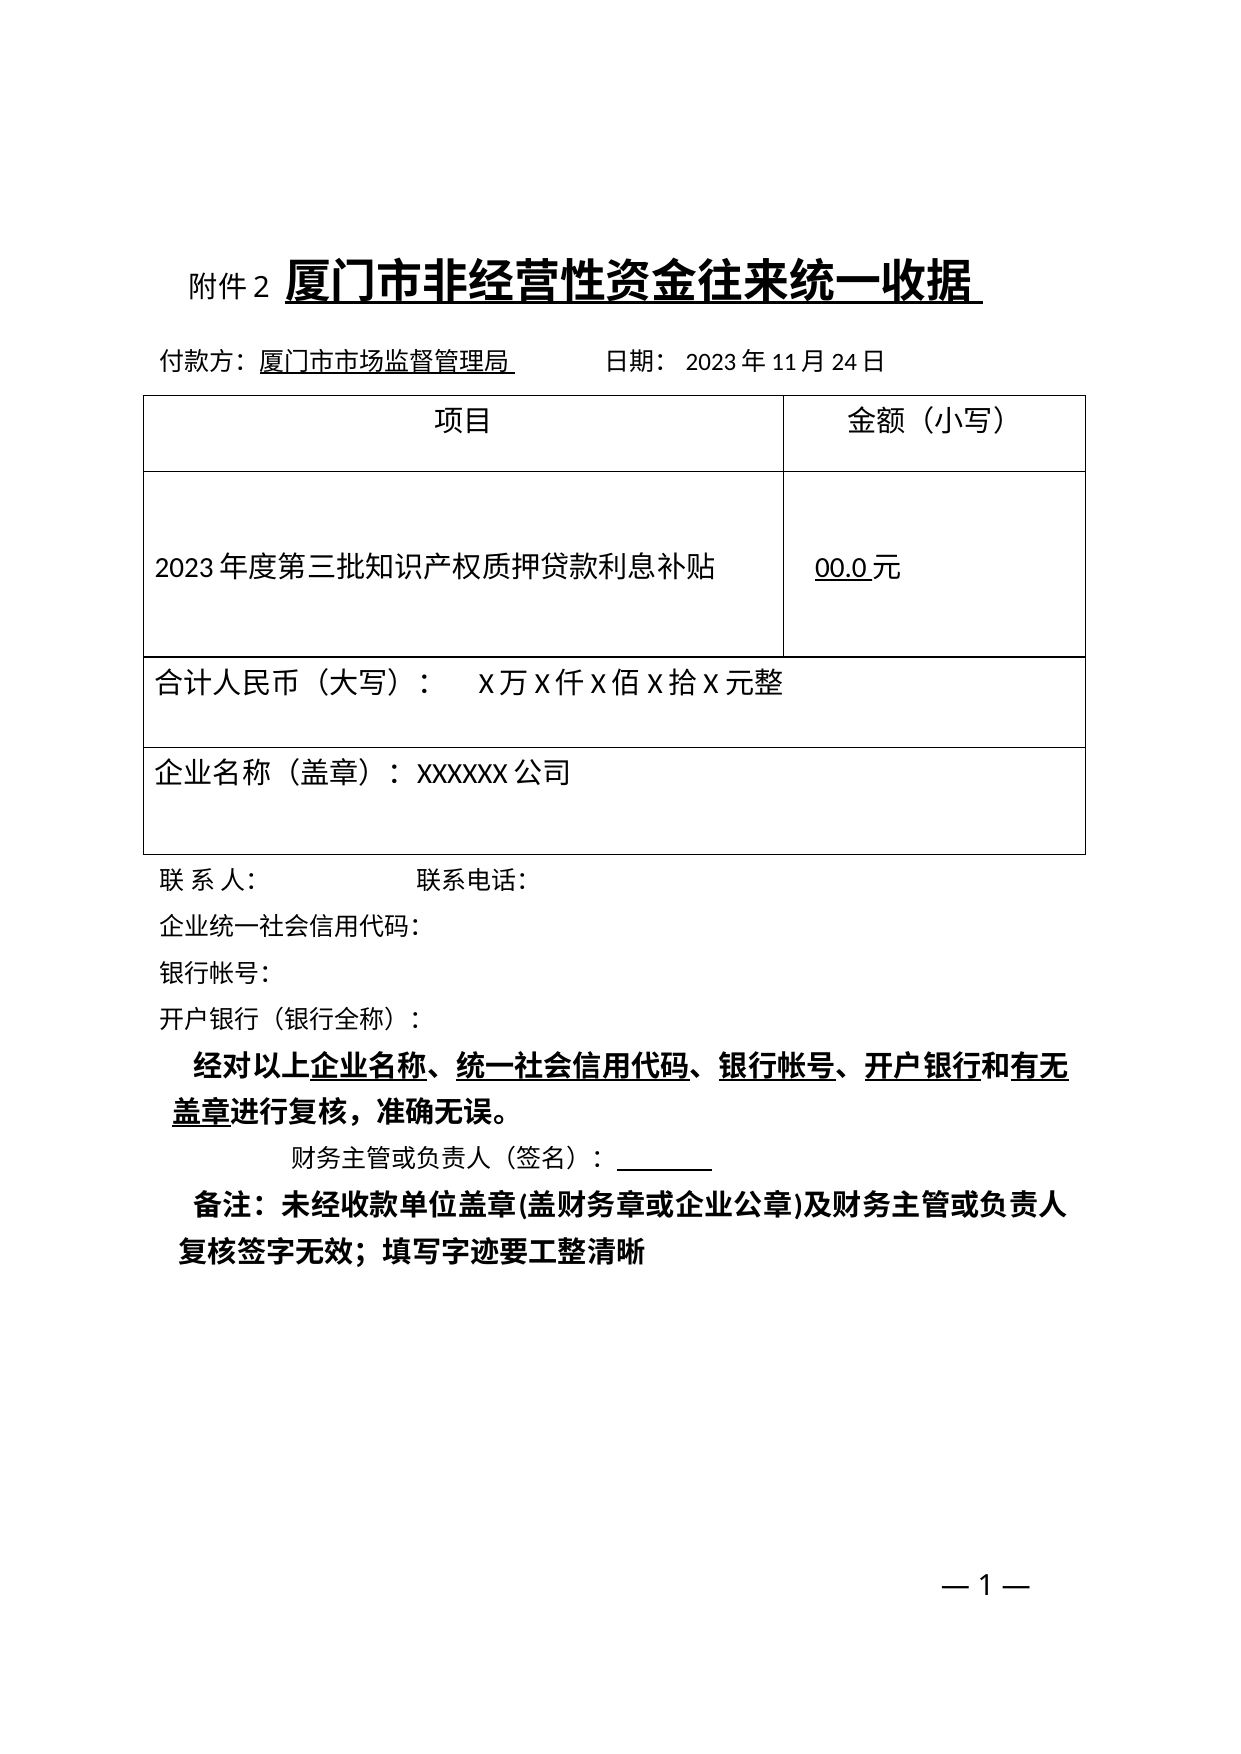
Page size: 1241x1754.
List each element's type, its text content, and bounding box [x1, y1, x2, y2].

table_cell 2023年度第三批知识产权质押贷款利息补贴 [144, 472, 783, 656]
text 联 系 人： 联系电话： [159, 855, 1069, 902]
table_header 金额（小写） [784, 396, 1085, 471]
table_cell 00.0元 [784, 472, 1085, 656]
text 企业统一社会信用代码： [159, 902, 1069, 948]
text 备注：未经收款单位盖章(盖财务章或企业公章)及财务主管或负责人复核签字无效；填写字迹要工整清晰 [178, 1180, 1069, 1272]
text 经对以上企业名称、统一社会信用代码、银行帐号、开户银行和有无盖章进行复核，准确无误。 [159, 1041, 1069, 1133]
text 银行帐号： [159, 948, 1069, 994]
text 附件2 厦门市非经营性资金往来统一收据 [159, 231, 1069, 324]
text 开户银行（银行全称）： [159, 994, 1069, 1041]
text 付款方：厦门市市场监督管理局 日期： 2023年11月24日 [159, 336, 1069, 382]
table_header 项目 [144, 396, 783, 471]
table_cell 企业名称（盖章）：XXXXXX公司 [144, 748, 1085, 854]
text 财务主管或负责人（签名）： [159, 1133, 1069, 1180]
table_cell 合计人民币（大写）： X万X仟X佰 X拾X 元整 [144, 658, 1085, 747]
